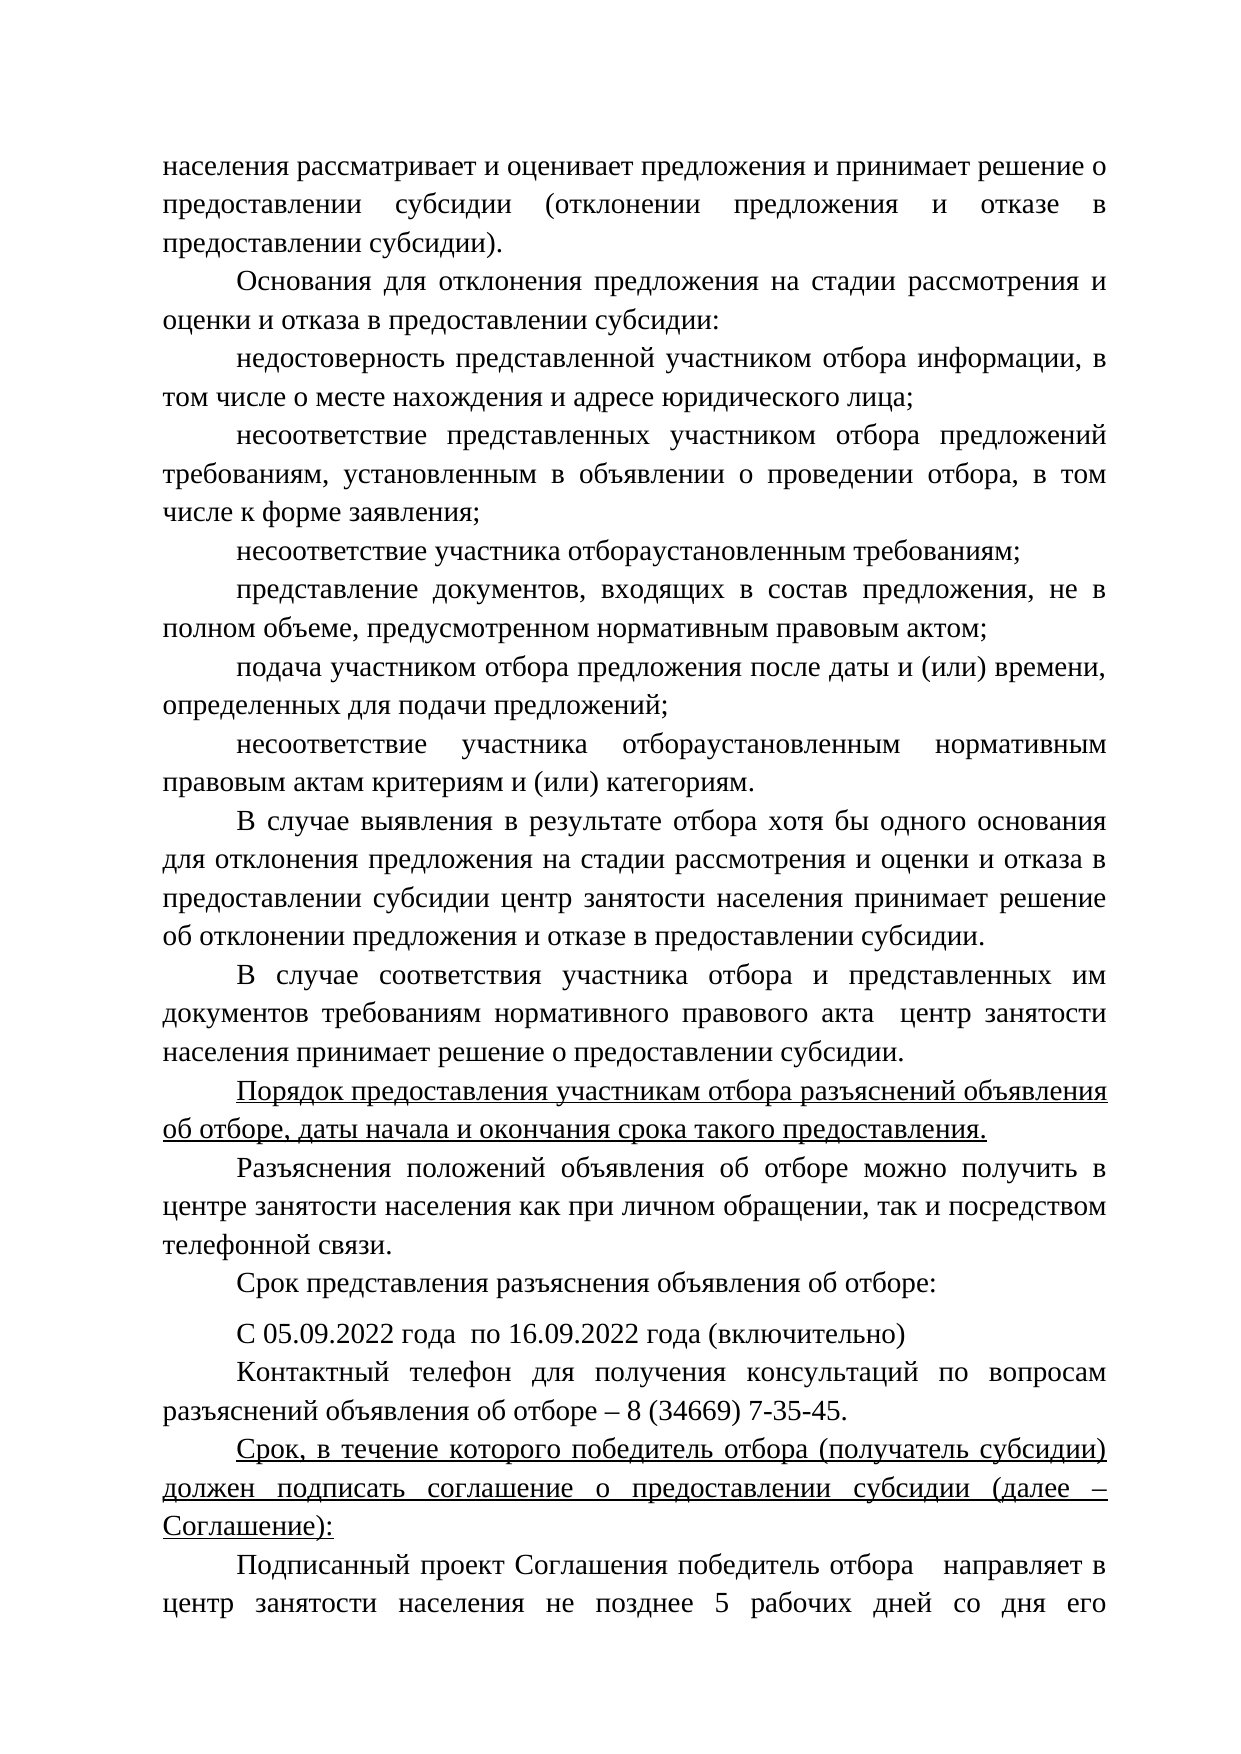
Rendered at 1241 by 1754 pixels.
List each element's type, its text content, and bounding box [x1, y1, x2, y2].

text Срок представления разъяснения объявления об отборе: [162, 1265, 1107, 1299]
text С 05.09.2022 года по 16.09.2022 года (включительно) [162, 1316, 1107, 1349]
text несоответствие участника отбораустановленным нормативным правовым актам критериям и (или) категориям. [162, 726, 1107, 798]
text представление документов, входящих в состав предложения, не в полном объеме, предусмотренном нормативным правовым актом; [162, 572, 1107, 644]
text Срок, в течение которого победитель отбора (получатель субсидии) должен подписать соглашение о предоставлении субсидии (далее – Соглашение): [162, 1501, 1107, 1542]
text Срок, в течение которого победитель отбора (получатель субсидии) должен подписать соглашение о предоставлении субсидии (далее – Соглашение): [162, 1431, 1107, 1499]
text Порядок предоставления участникам отбора разъяснений объявления об отборе, даты начала и окончания срока такого предоставления. [162, 1073, 1107, 1145]
text Контактный телефон для получения консультаций по вопросам разъяснений объявления об отборе – 8 (34669) 7-35-45. [162, 1354, 1107, 1426]
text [162, 148, 1107, 258]
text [162, 1547, 1107, 1619]
text недостоверность представленной участником отбора информации, в том числе о месте нахождения и адресе юридического лица; [162, 340, 1107, 412]
text В случае выявления в результате отбора хотя бы одного основания для отклонения предложения на стадии рассмотрения и оценки и отказа в предоставлении субсидии центр занятости населения принимает решение об отклонении предложения и отказе в предоставлении субсидии. [162, 803, 1107, 952]
text В случае соответствия участника отбора и представленных им документов требованиям нормативного правового акта центр занятости населения принимает решение о предоставлении субсидии. [162, 957, 1107, 1068]
text Разъяснения положений объявления об отборе можно получить в центре занятости населения как при личном обращении, так и посредством телефонной связи. [162, 1150, 1107, 1260]
text несоответствие представленных участником отбора предложений требованиям, установленным в объявлении о проведении отбора, в том числе к форме заявления; [162, 417, 1107, 528]
text несоответствие участника отбораустановленным требованиям; [162, 533, 1107, 567]
text Основания для отклонения предложения на стадии рассмотрения и оценки и отказа в предоставлении субсидии: [162, 263, 1107, 335]
text подача участником отбора предложения после даты и (или) времени, определенных для подачи предложений; [162, 649, 1107, 721]
